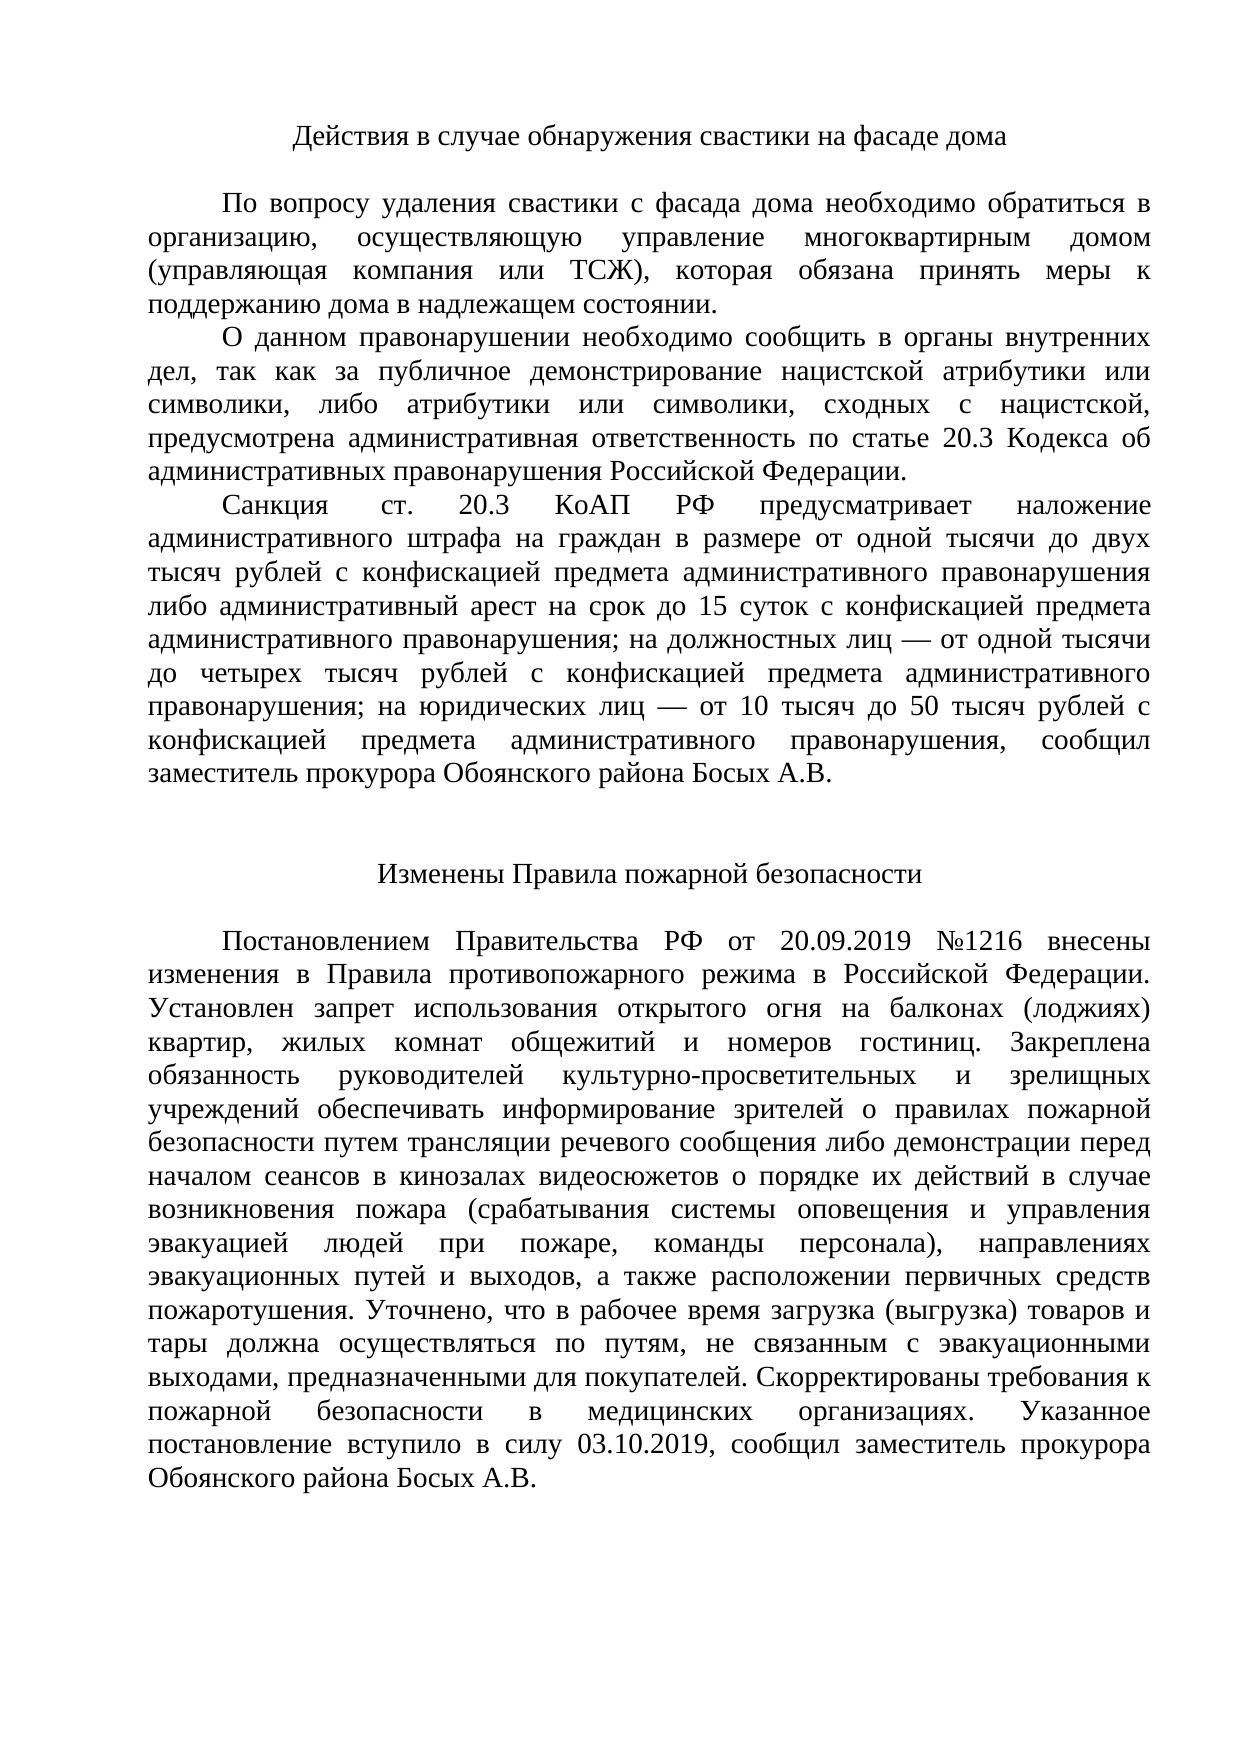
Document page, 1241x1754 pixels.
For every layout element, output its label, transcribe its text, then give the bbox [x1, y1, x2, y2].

text Изменены Правила пожарной безопасности [148, 856, 1152, 889]
text О данном правонарушении необходимо сообщить в органы внутренних дел, так как за публичное демонстрирование нацистской атрибутики или символики, либо атрибутики или символики, сходных с нацистской, предусмотрена административная ответственность по статье 20.3 Кодекса об административных правонарушения Российской Федерации. [148, 319, 1152, 487]
text Постановлением Правительства РФ от 20.09.2019 №1216 внесены изменения в Правила противопожарного режима в Российской Федерации. Установлен запрет использования открытого огня на балконах (лоджиях) квартир, жилых комнат общежитий и номеров гостиниц. Закреплена обязанность руководителей культурно-просветительных и зрелищных учреждений обеспечивать информирование зрителей о правилах пожарной безопасности путем трансляции речевого сообщения либо демонстрации перед началом сеансов в кинозалах видеосюжетов о порядке их действий в случае возникновения пожара (срабатывания системы оповещения и управления эвакуацией людей при пожаре, команды персонала), направлениях эвакуационных путей и выходов, а также расположении первичных средств пожаротушения. Уточнено, что в рабочее время загрузка (выгрузка) товаров и тары должна осуществляться по путям, не связанным с эвакуационными выходами, предназначенными для покупателей. Скорректированы требования к пожарной безопасности в медицинских организациях. Указанное постановление вступило в силу 03.10.2019, сообщил заместитель прокурора Обоянского района Босых А.В. [148, 923, 1152, 1493]
text Санкция ст. 20.3 КоАП РФ предусматривает наложение административного штрафа на граждан в размере от одной тысячи до двух тысяч рублей с конфискацией предмета административного правонарушения либо административный арест на срок до 15 суток с конфискацией предмета административного правонарушения; на должностных лиц — от одной тысячи до четырех тысяч рублей с конфискацией предмета административного правонарушения; на юридических лиц — от 10 тысяч до 50 тысяч рублей с конфискацией предмета административного правонарушения, сообщил заместитель прокурора Обоянского района Босых А.В. [148, 487, 1152, 789]
text Действия в случае обнаружения свастики на фасаде дома [148, 118, 1152, 152]
text По вопросу удаления свастики с фасада дома необходимо обратиться в организацию, осуществляющую управление многоквартирным домом (управляющая компания или ТСЖ), которая обязана принять меры к поддержанию дома в надлежащем состоянии. [148, 185, 1152, 319]
